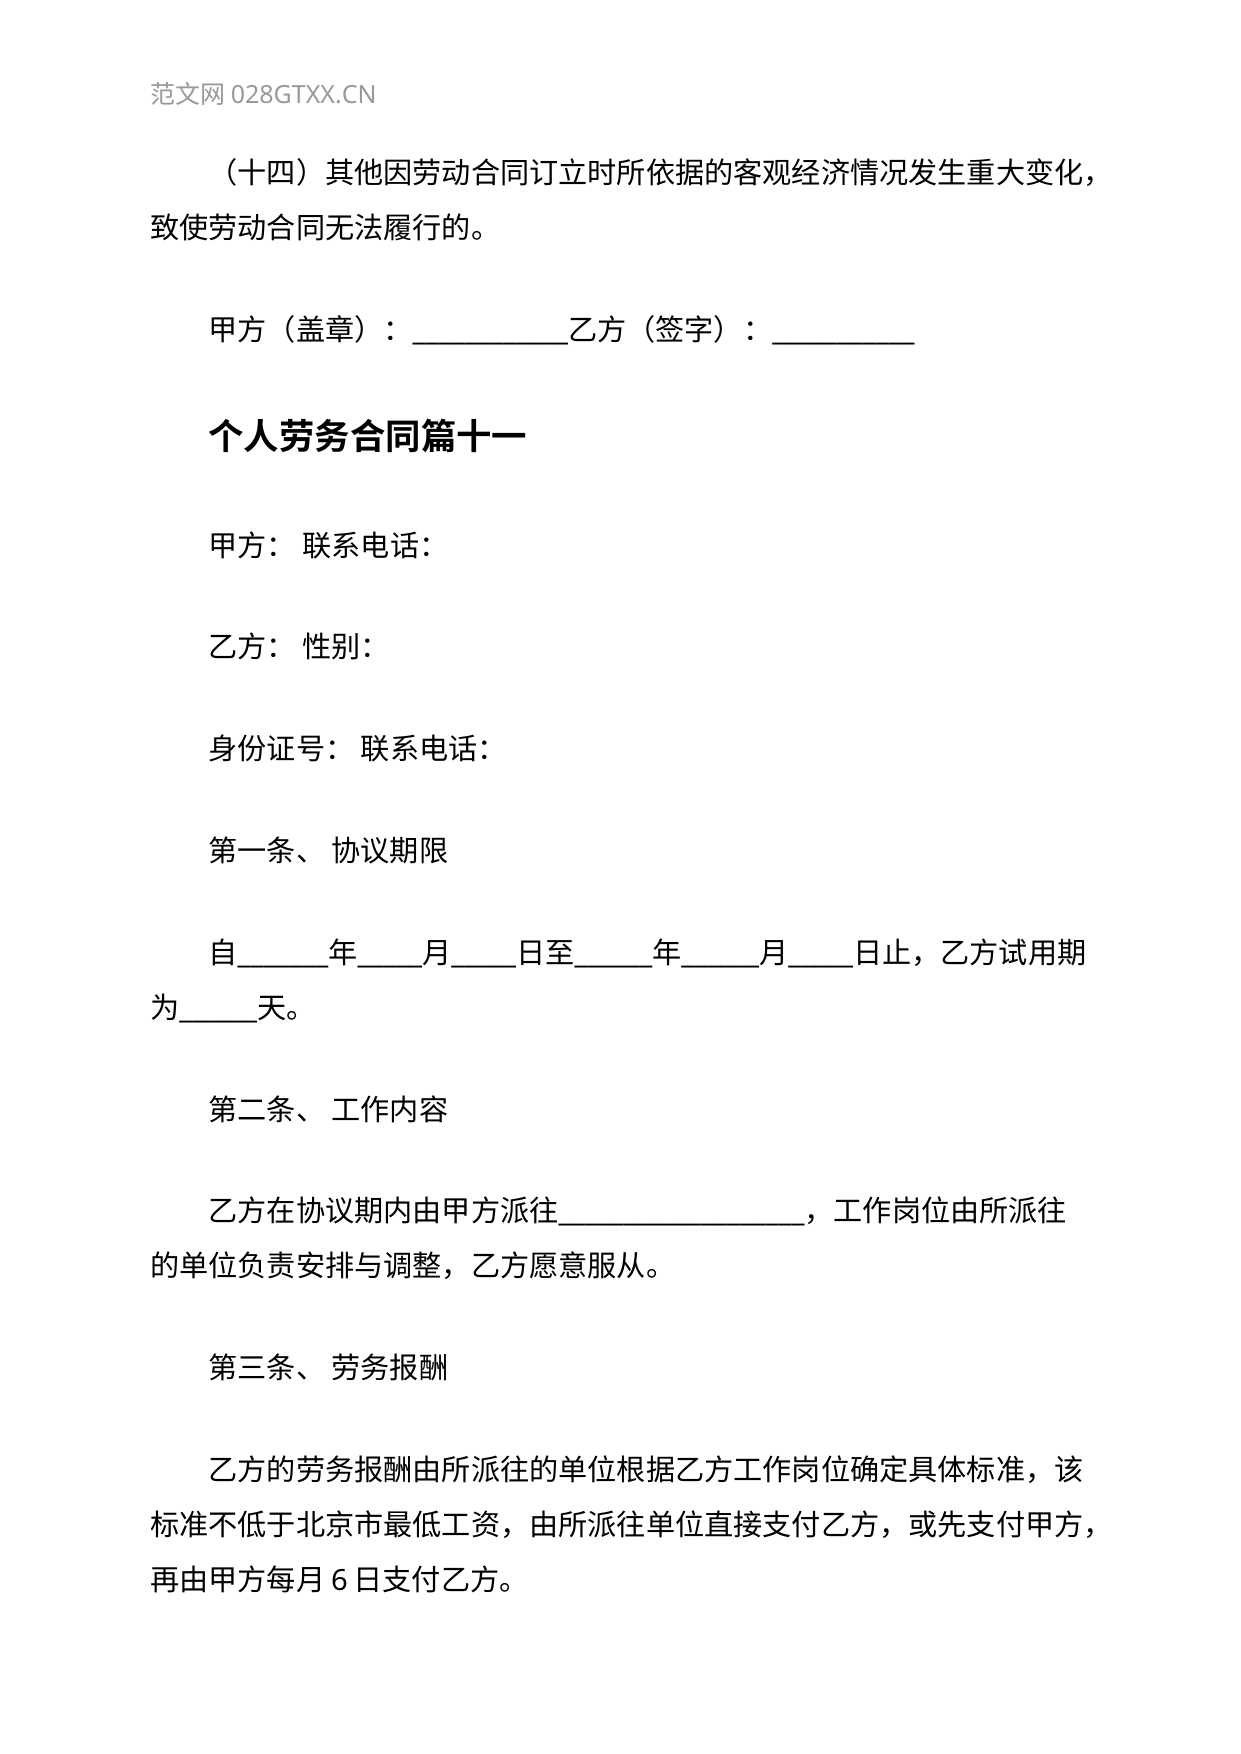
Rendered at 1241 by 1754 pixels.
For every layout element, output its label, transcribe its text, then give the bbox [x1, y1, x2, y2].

text 甲方： 联系电话： [150, 522, 1090, 564]
text （十四）其他因劳动合同订立时所依据的客观经济情况发生重大变化，致使劳动合同无法履行的。 [150, 150, 1090, 247]
text 第三条、 劳务报酬 [150, 1345, 1090, 1387]
text 第一条、 协议期限 [150, 827, 1090, 870]
text 乙方： 性别： [150, 624, 1090, 666]
text 身份证号： 联系电话： [150, 726, 1090, 768]
text 个人劳务合同篇十一 [150, 409, 1090, 460]
text 乙方在协议期内由甲方派往___________________，工作岗位由所派往的单位负责安排与调整，乙方愿意服从。 [150, 1188, 1090, 1285]
text 第二条、 工作内容 [150, 1086, 1090, 1128]
text 甲方（盖章）：____________乙方（签字）：___________ [150, 307, 1090, 349]
text 乙方的劳务报酬由所派往的单位根据乙方工作岗位确定具体标准，该标准不低于北京市最低工资，由所派往单位直接支付乙方，或先支付甲方，再由甲方每月6日支付乙方。 [150, 1446, 1090, 1599]
text 自_______年_____月_____日至______年______月_____日止，乙方试用期为______天。 [150, 929, 1090, 1027]
